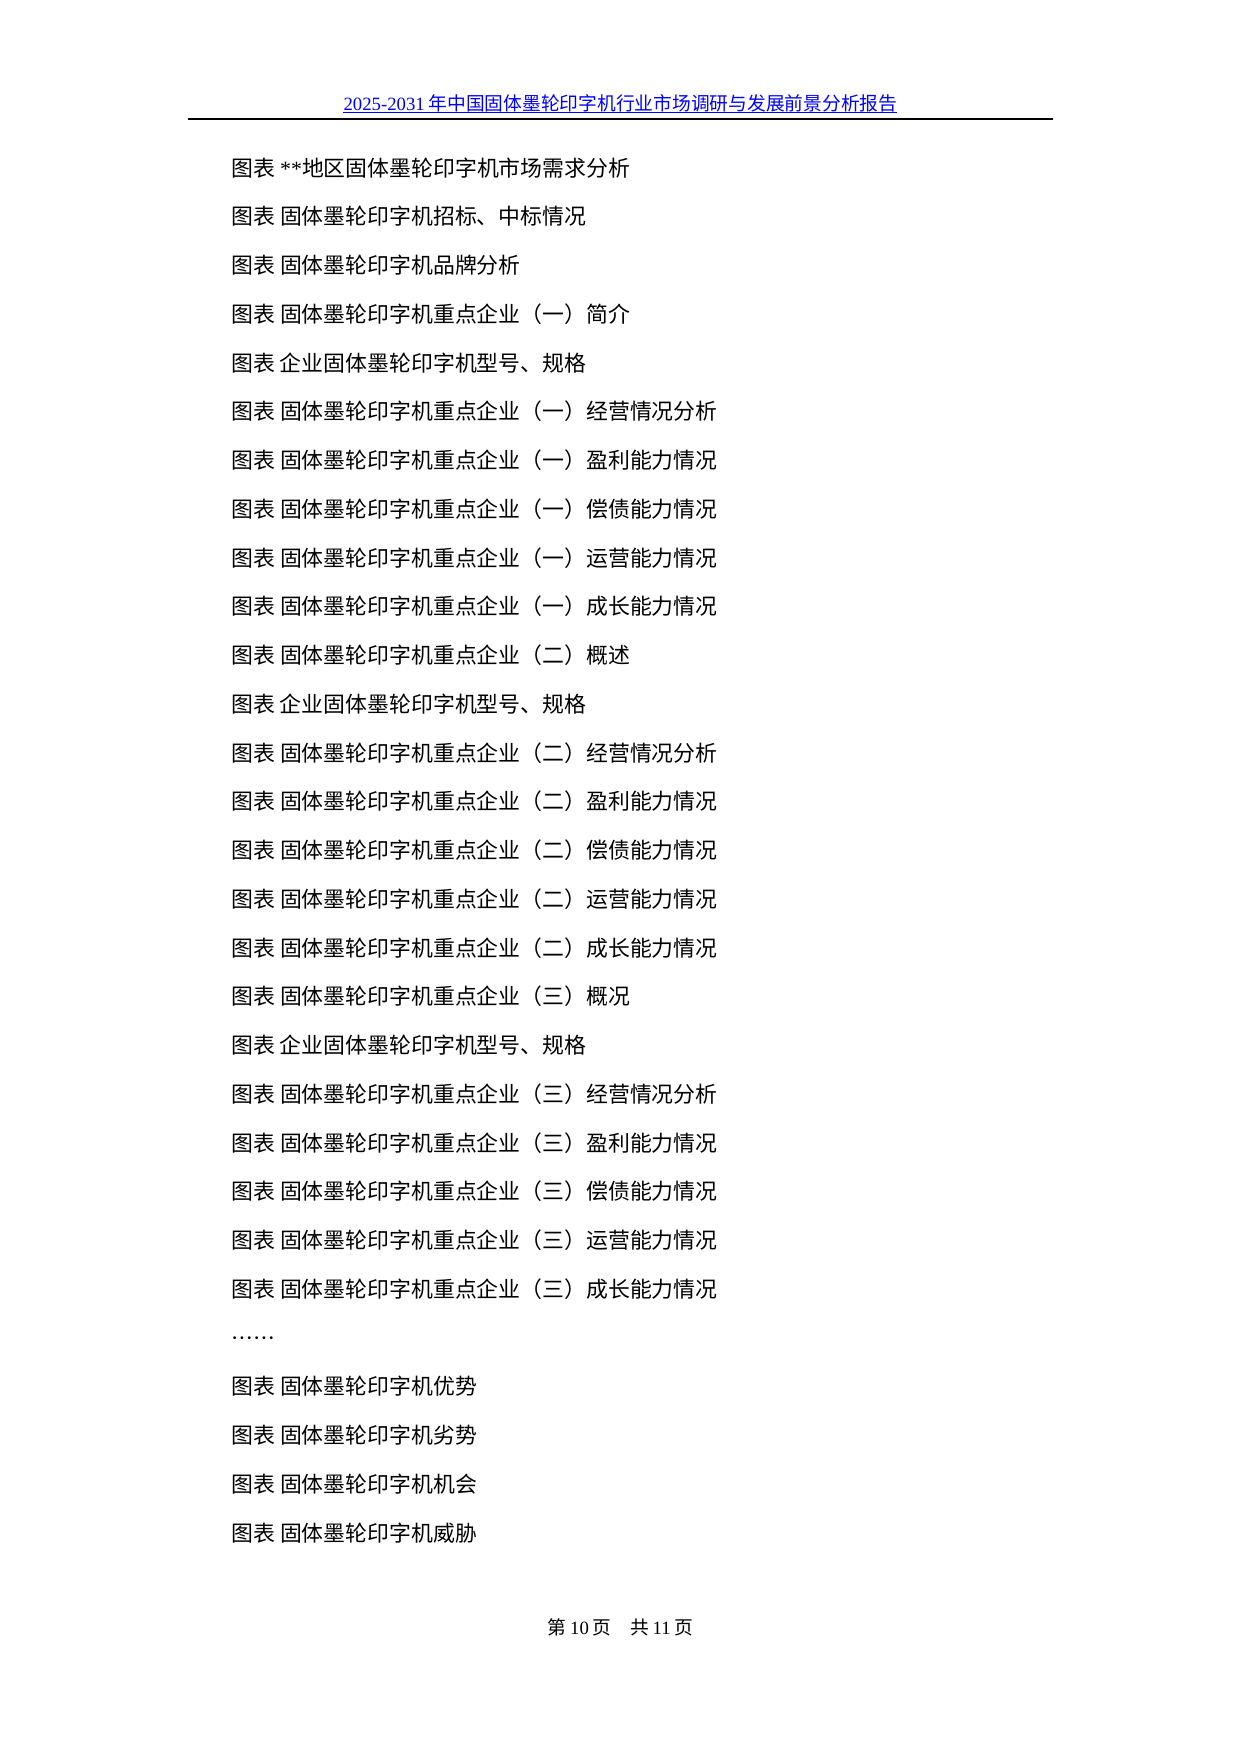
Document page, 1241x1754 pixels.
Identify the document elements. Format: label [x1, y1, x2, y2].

text [187, 150, 1053, 1548]
